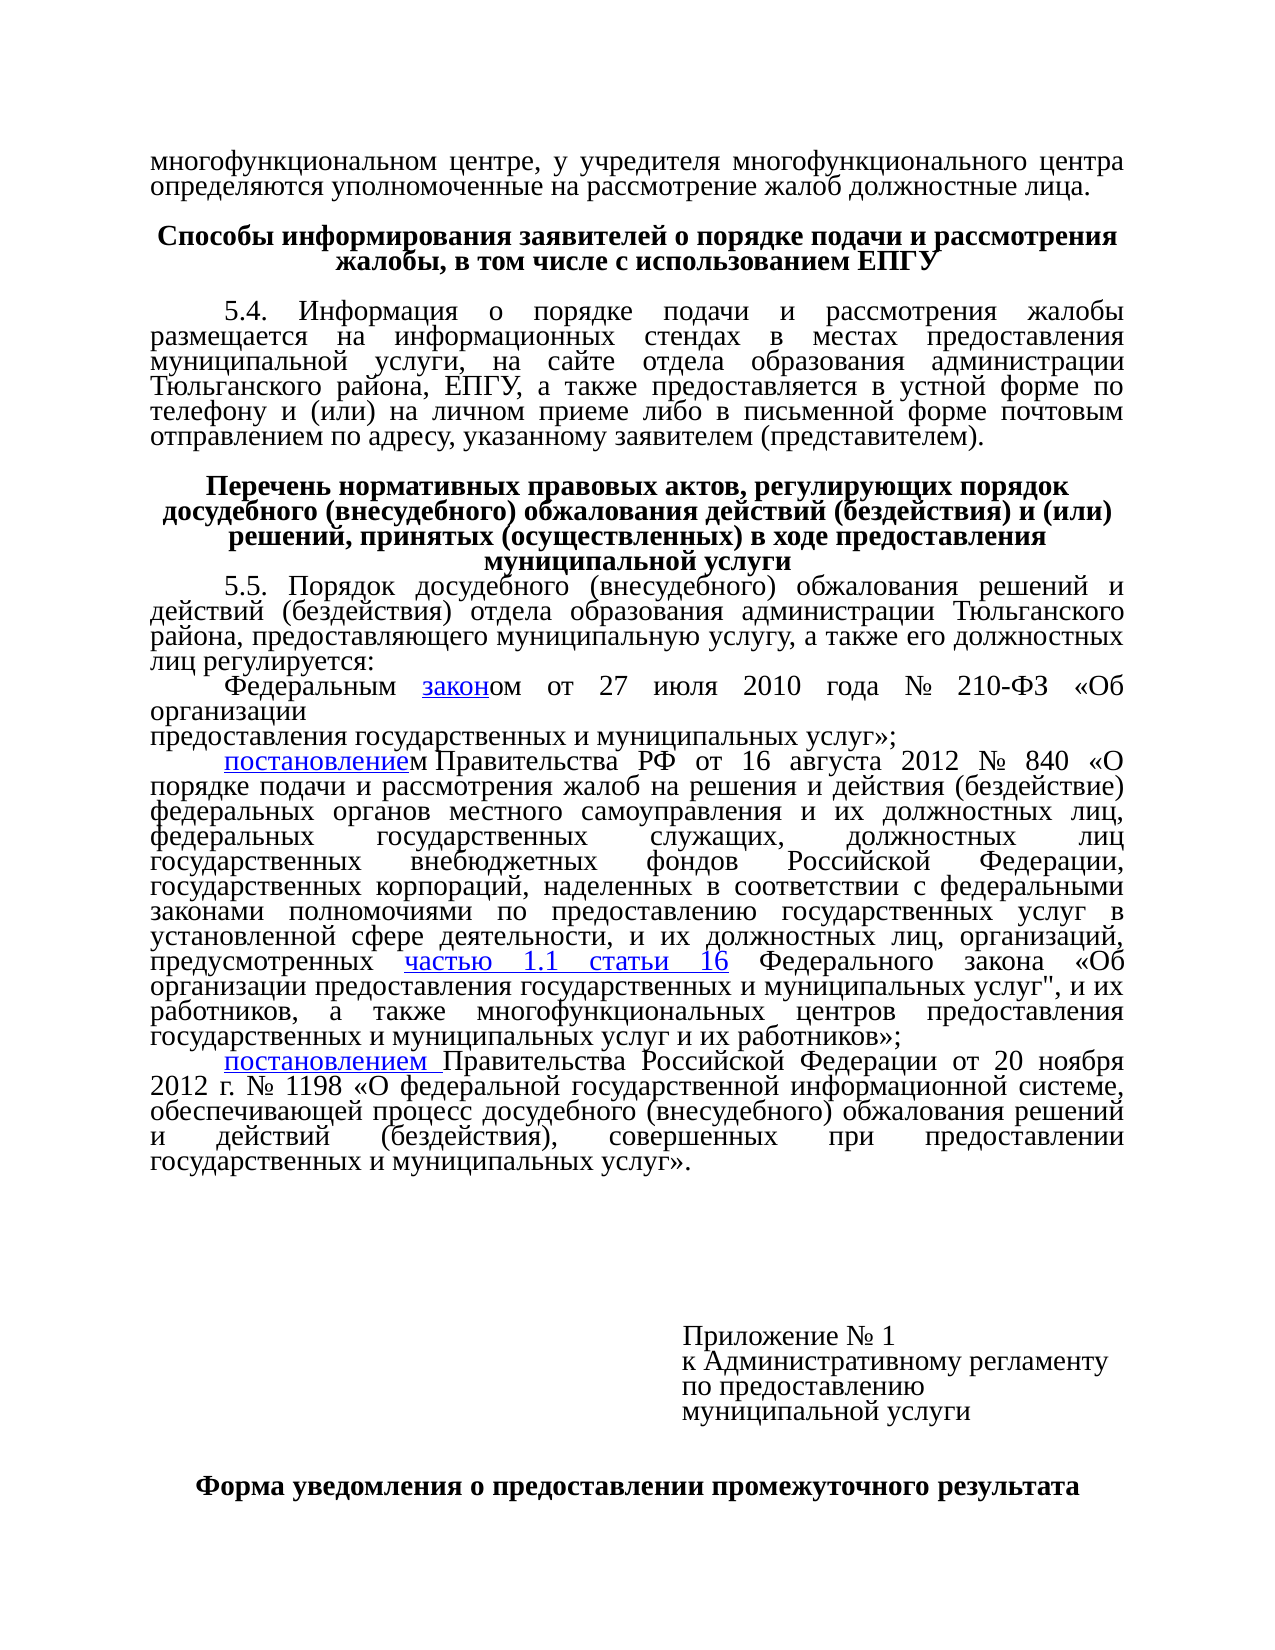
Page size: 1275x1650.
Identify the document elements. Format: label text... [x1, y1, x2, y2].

text постановлениемHYPERLINK "consultantplus://offline/ref=A397FE100A04CF436DCCCECBCB31C68B42BE200191B8B806F655A1EE54601F0A8CDCC862B6B13B1233FA6C374EFDx9G" Правительства Российской Федерации от 20 ноября 2012 г. № 1198 «О федеральной государственной информационной системе, обеспечивающей процесс досудебного (внесудебного) обжалования решений и действий (бездействия), совершенных при предоставлении государственных и муниципальных услуг». [150, 1050, 1125, 1175]
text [150, 150, 1125, 200]
text Федеральным законом от 27 июля 2010 года № 210-ФЗ «Об организации [150, 675, 1125, 725]
text 5.4. Информация о порядке подачи и рассмотрения жалобы размещается на информационных стендах в местах предоставления муниципальной услуги, на сайте отдела образования администрации Тюльганского района, ЕПГУ, а также предоставляется в устной форме по телефону и (или) на личном приеме либо в письменной форме почтовым отправлением по адресу, указанному заявителем (представителем). [150, 300, 1125, 450]
text предоставления государственных и муниципальных услуг»; [150, 725, 1125, 750]
text Приложение № 1 [150, 1325, 1125, 1350]
text Перечень нормативных правовых актов, регулирующих порядок досудебного (внесудебного) обжалования действий (бездействия) и (или) решений, принятых (осуществленных) в ходе предоставления муниципальной услуги [150, 475, 1125, 575]
text 5.5. Порядок досудебного (внесудебного) обжалования решений и действий (бездействия) отдела образования администрации Тюльганского района, предоставляющего муниципальную услугу, а также его должностных лиц регулируется: [150, 575, 1125, 675]
text постановлением Правительства РФ от 16 августа 2012 № 840 «О порядке подачи и рассмотрения жалоб на решения и действия (бездействие) федеральных органов местного самоуправления и их должностных лиц, федеральных государственных служащих, должностных лиц государственных внебюджетных фондов Российской Федерации, государственных корпораций, наделенных в соответствии с федеральными законами полномочиями по предоставлению государственных услуг в установленной сфере деятельности, и их должностных лиц, организаций, предусмотренных частью 1.1 статьи 16 Федерального закона «Об организации предоставления государственных и муниципальных услуг", и их работников, а также многофункциональных центров предоставления государственных и муниципальных услуг и их работников»; [150, 750, 1125, 1050]
text к Административному регламенту по предоставлению муниципальной услуги [682, 1350, 1125, 1425]
text Способы информирования заявителей о порядке подачи и рассмотрения жалобы, в том числе с использованием ЕПГУ [150, 225, 1125, 275]
text Форма уведомления о предоставлении промежуточного результата муниципальной услуги (постановка на учет) в электронной форме [150, 1475, 1125, 1500]
